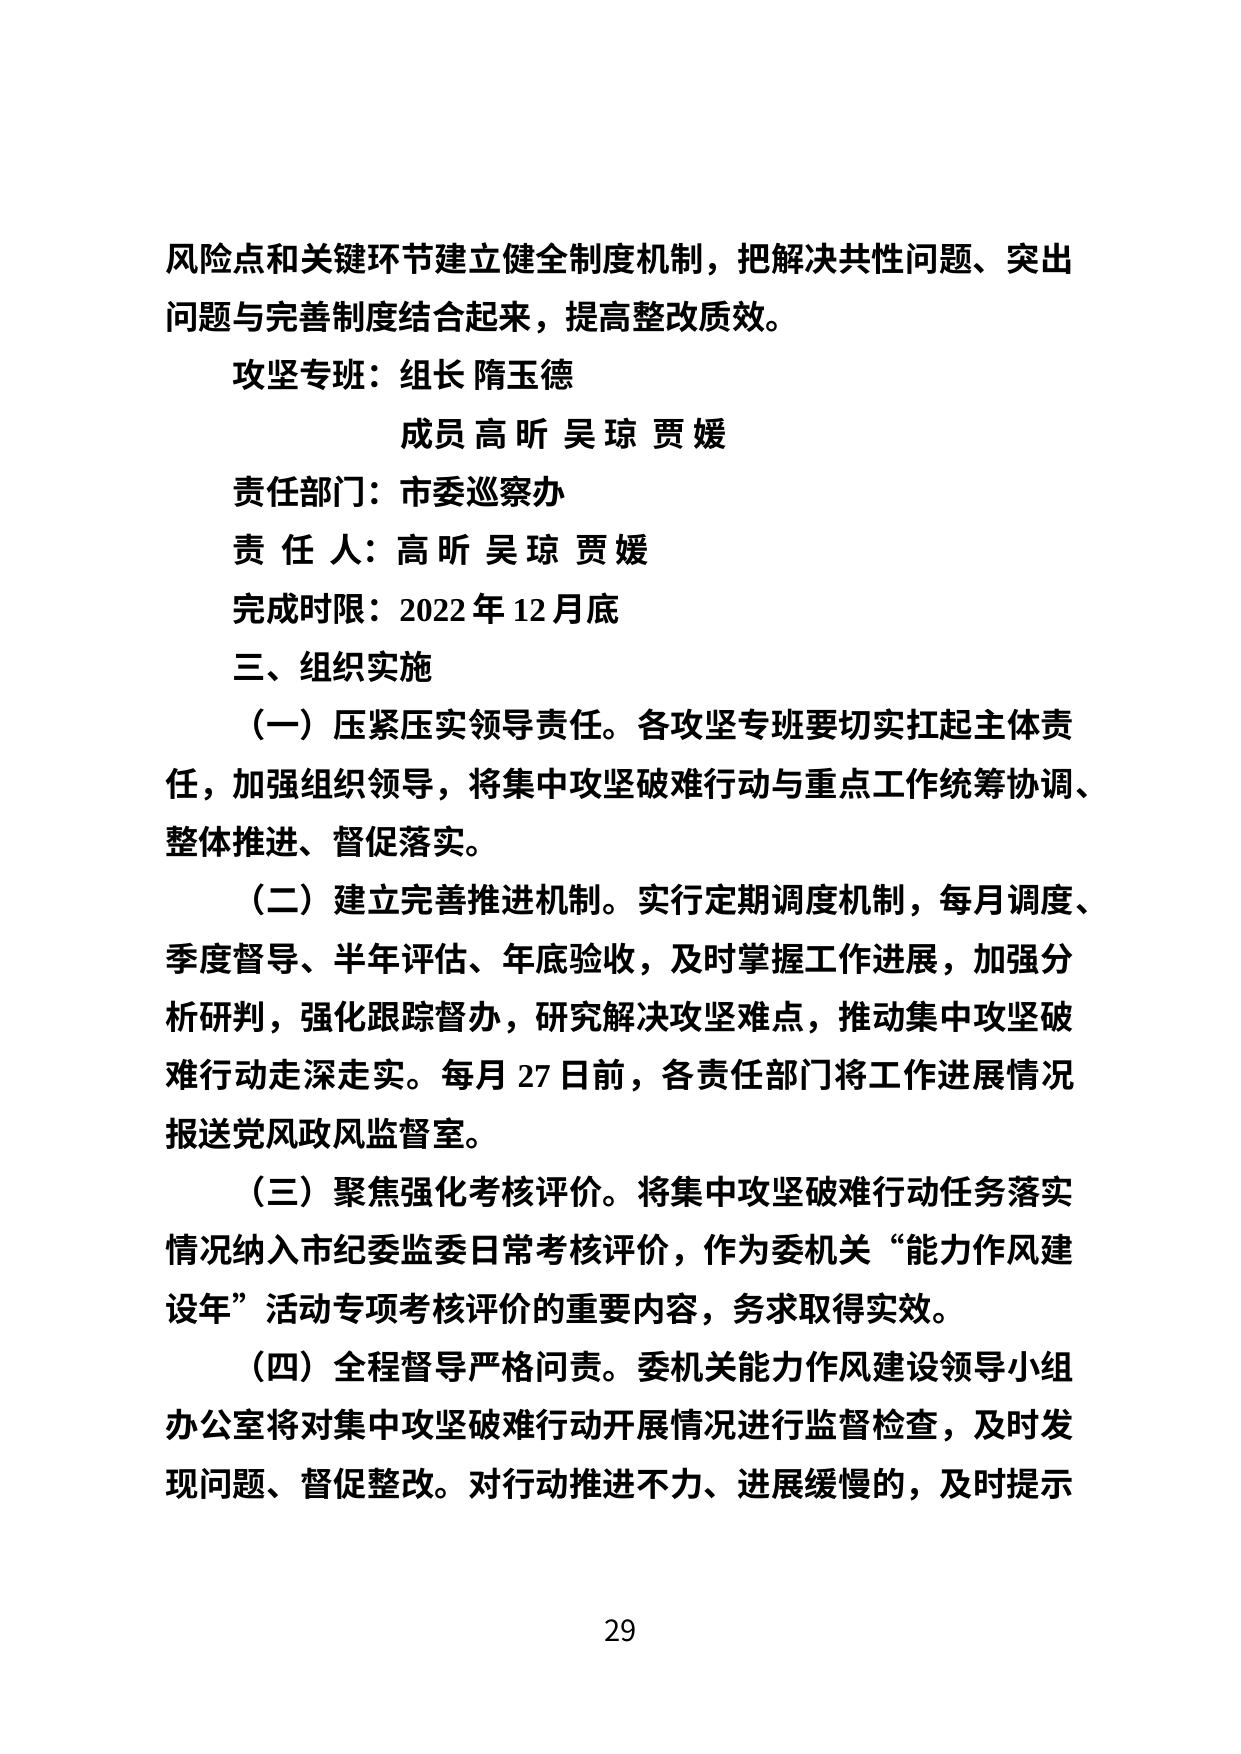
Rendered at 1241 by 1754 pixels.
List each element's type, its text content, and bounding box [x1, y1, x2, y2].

text （三）聚焦强化考核评价。将集中攻坚破难行动任务落实情况纳入市纪委监委日常考核评价，作为委机关“能力作风建设年”活动专项考核评价的重要内容，务求取得实效。 [165, 1158, 1075, 1333]
text 成员 高 昕 吴 琼 贾 媛 [165, 399, 1075, 458]
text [165, 1333, 1075, 1508]
text 责任部门：市委巡察办 [165, 458, 1075, 516]
text 完成时限：2022年12月底 [165, 574, 1075, 633]
text 攻坚专班：组长 隋玉德 [165, 341, 1075, 399]
text （二）建立完善推进机制。实行定期调度机制，每月调度、季度督导、半年评估、年底验收，及时掌握工作进展，加强分析研判，强化跟踪督办，研究解决攻坚难点，推动集中攻坚破难行动走深走实。每月27日前，各责任部门将工作进展情况报送党风政风监督室。 [165, 866, 1075, 1158]
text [165, 224, 1075, 341]
text 责 任 人：高 昕 吴 琼 贾 媛 [165, 516, 1075, 574]
text （一）压紧压实领导责任。各攻坚专班要切实扛起主体责任，加强组织领导，将集中攻坚破难行动与重点工作统筹协调、整体推进、督促落实。 [165, 691, 1075, 866]
text 三、组织实施 [165, 633, 1075, 691]
